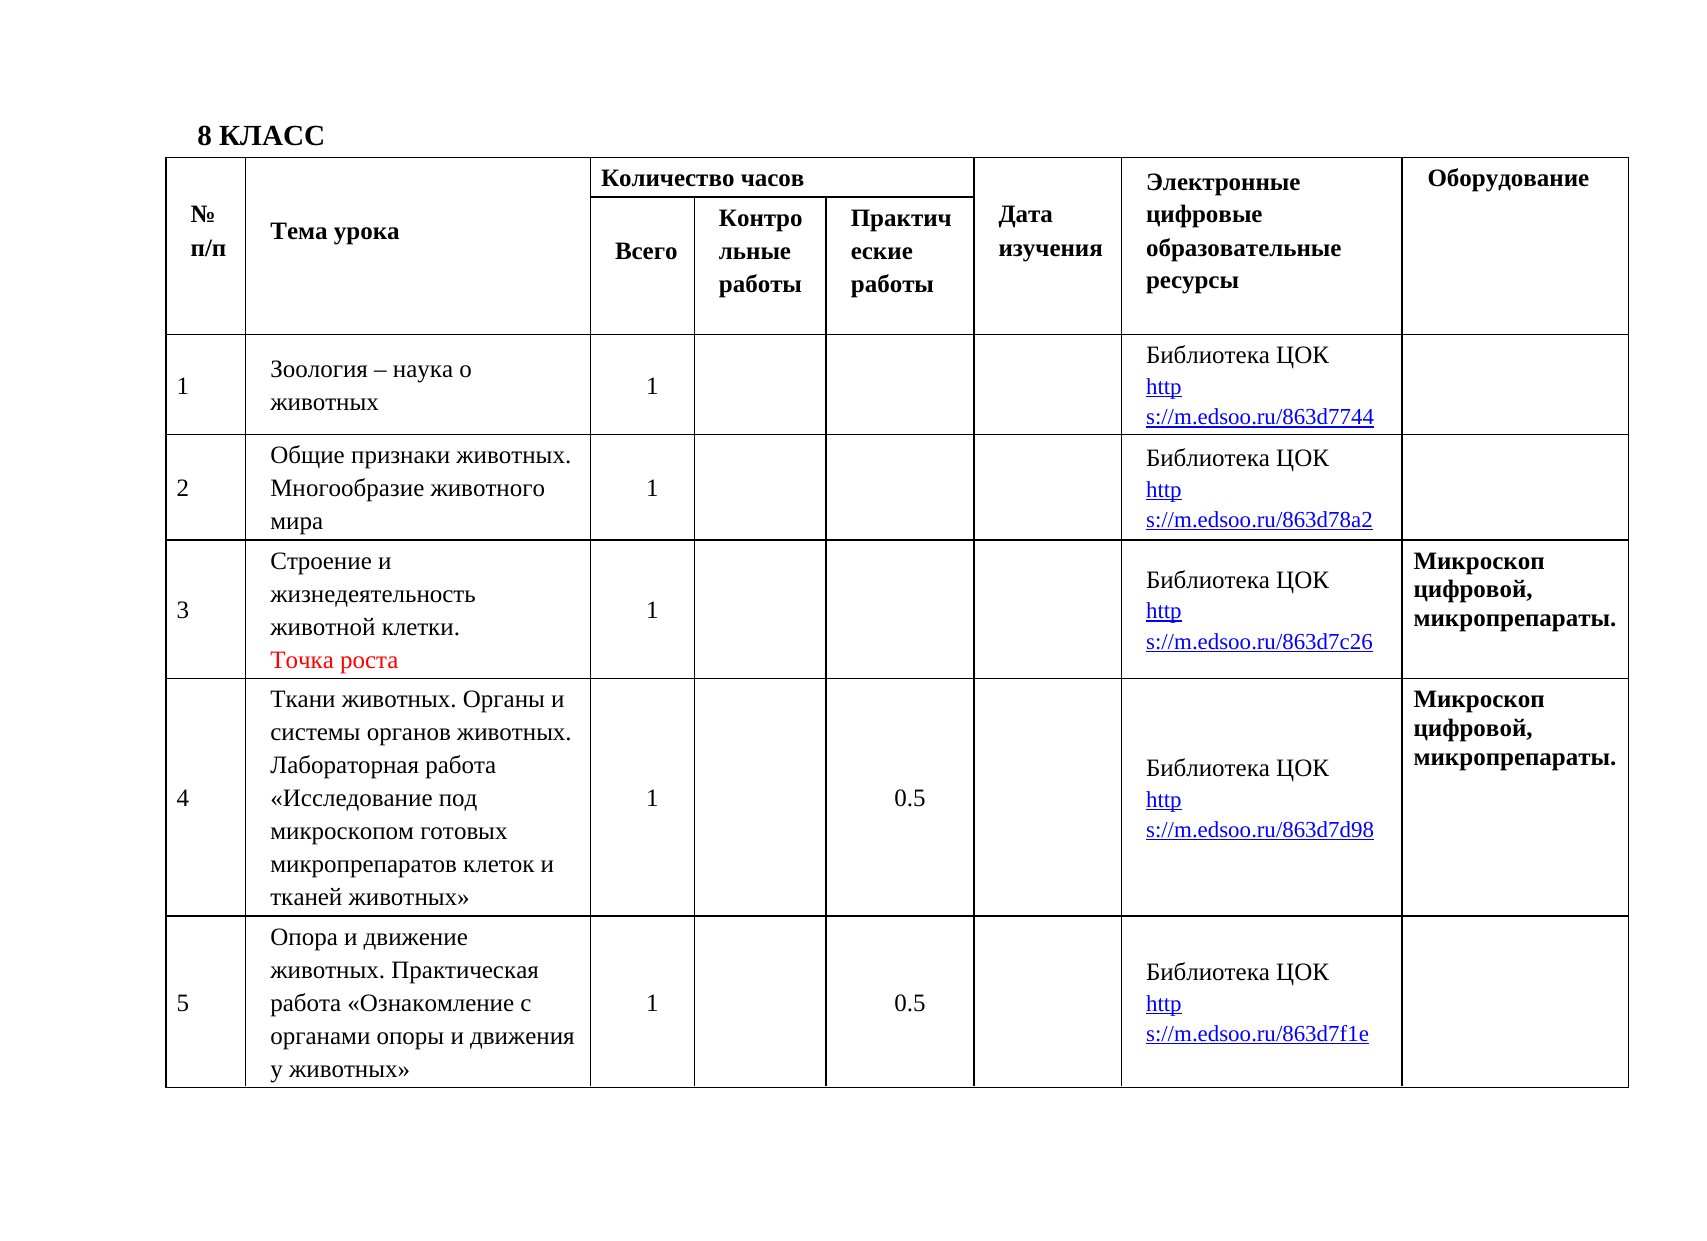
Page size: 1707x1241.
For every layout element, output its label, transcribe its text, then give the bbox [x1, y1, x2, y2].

table_cell Библиотека ЦОК https://m.edsoo.ru/863d7f1e [1122, 917, 1401, 1086]
table_cell 3 [167, 541, 245, 677]
table_cell 0.5 [827, 679, 973, 915]
table_header № п/п [167, 158, 245, 334]
table_cell Ткани животных. Органы и системы органов животных. Лабораторная работа «Исследование под микроскопом готовых микропрепаратов клеток и тканей животных» [246, 679, 590, 915]
table_cell Общие признаки животных. Многообразие животного мира [246, 435, 590, 539]
table_cell [1403, 435, 1628, 539]
table_header Тема урока [246, 158, 590, 334]
table_cell [975, 541, 1121, 677]
table_cell Микроскоп цифровой, микропрепараты. [1403, 541, 1628, 677]
table_cell 4 [167, 679, 245, 915]
table_cell 1 [591, 679, 694, 915]
table_cell Библиотека ЦОК https://m.edsoo.ru/863d7744 [1122, 335, 1401, 433]
table_cell [1403, 335, 1628, 433]
table_cell Библиотека ЦОК https://m.edsoo.ru/863d7c26 [1122, 541, 1401, 677]
table_cell [695, 917, 825, 1086]
table_cell 1 [591, 541, 694, 677]
table_cell 0.5 [827, 917, 973, 1086]
table_cell [695, 335, 825, 433]
table_cell 1 [591, 435, 694, 539]
table_cell 5 [167, 917, 245, 1086]
table_cell [827, 435, 973, 539]
table_cell 1 [591, 917, 694, 1086]
table_cell [975, 679, 1121, 915]
table_cell Практические работы [827, 198, 973, 334]
table_header Количество часов [591, 158, 973, 196]
table_cell Библиотека ЦОК https://m.edsoo.ru/863d7d98 [1122, 679, 1401, 915]
table_cell Всего [591, 198, 694, 334]
table_header Электронные цифровые образовательные ресурсы [1122, 158, 1401, 334]
table_cell [827, 335, 973, 433]
table_cell Микроскоп цифровой, микропрепараты. [1403, 679, 1628, 915]
table_cell [695, 541, 825, 677]
table_cell Библиотека ЦОК https://m.edsoo.ru/863d78a2 [1122, 435, 1401, 539]
table_cell [827, 541, 973, 677]
table_cell 1 [167, 335, 245, 433]
table_cell [1403, 917, 1628, 1086]
text 8 КЛАСС [190, 118, 1618, 152]
table_cell [975, 435, 1121, 539]
table_cell 2 [167, 435, 245, 539]
table_cell [975, 335, 1121, 433]
table_cell [975, 917, 1121, 1086]
table_cell [695, 435, 825, 539]
table_cell 1 [591, 335, 694, 433]
table_cell Строение и жизнедеятельность животной клетки. Точка роста [246, 541, 590, 677]
table_cell Опора и движение животных. Практическая работа «Ознакомление с органами опоры и движения у животных» [246, 917, 590, 1086]
table_cell Зоология – наука о животных [246, 335, 590, 433]
table_cell [695, 679, 825, 915]
table_header Оборудование [1403, 158, 1628, 334]
table_header Дата изучения [975, 158, 1121, 334]
table_cell Контрольные работы [695, 198, 825, 334]
